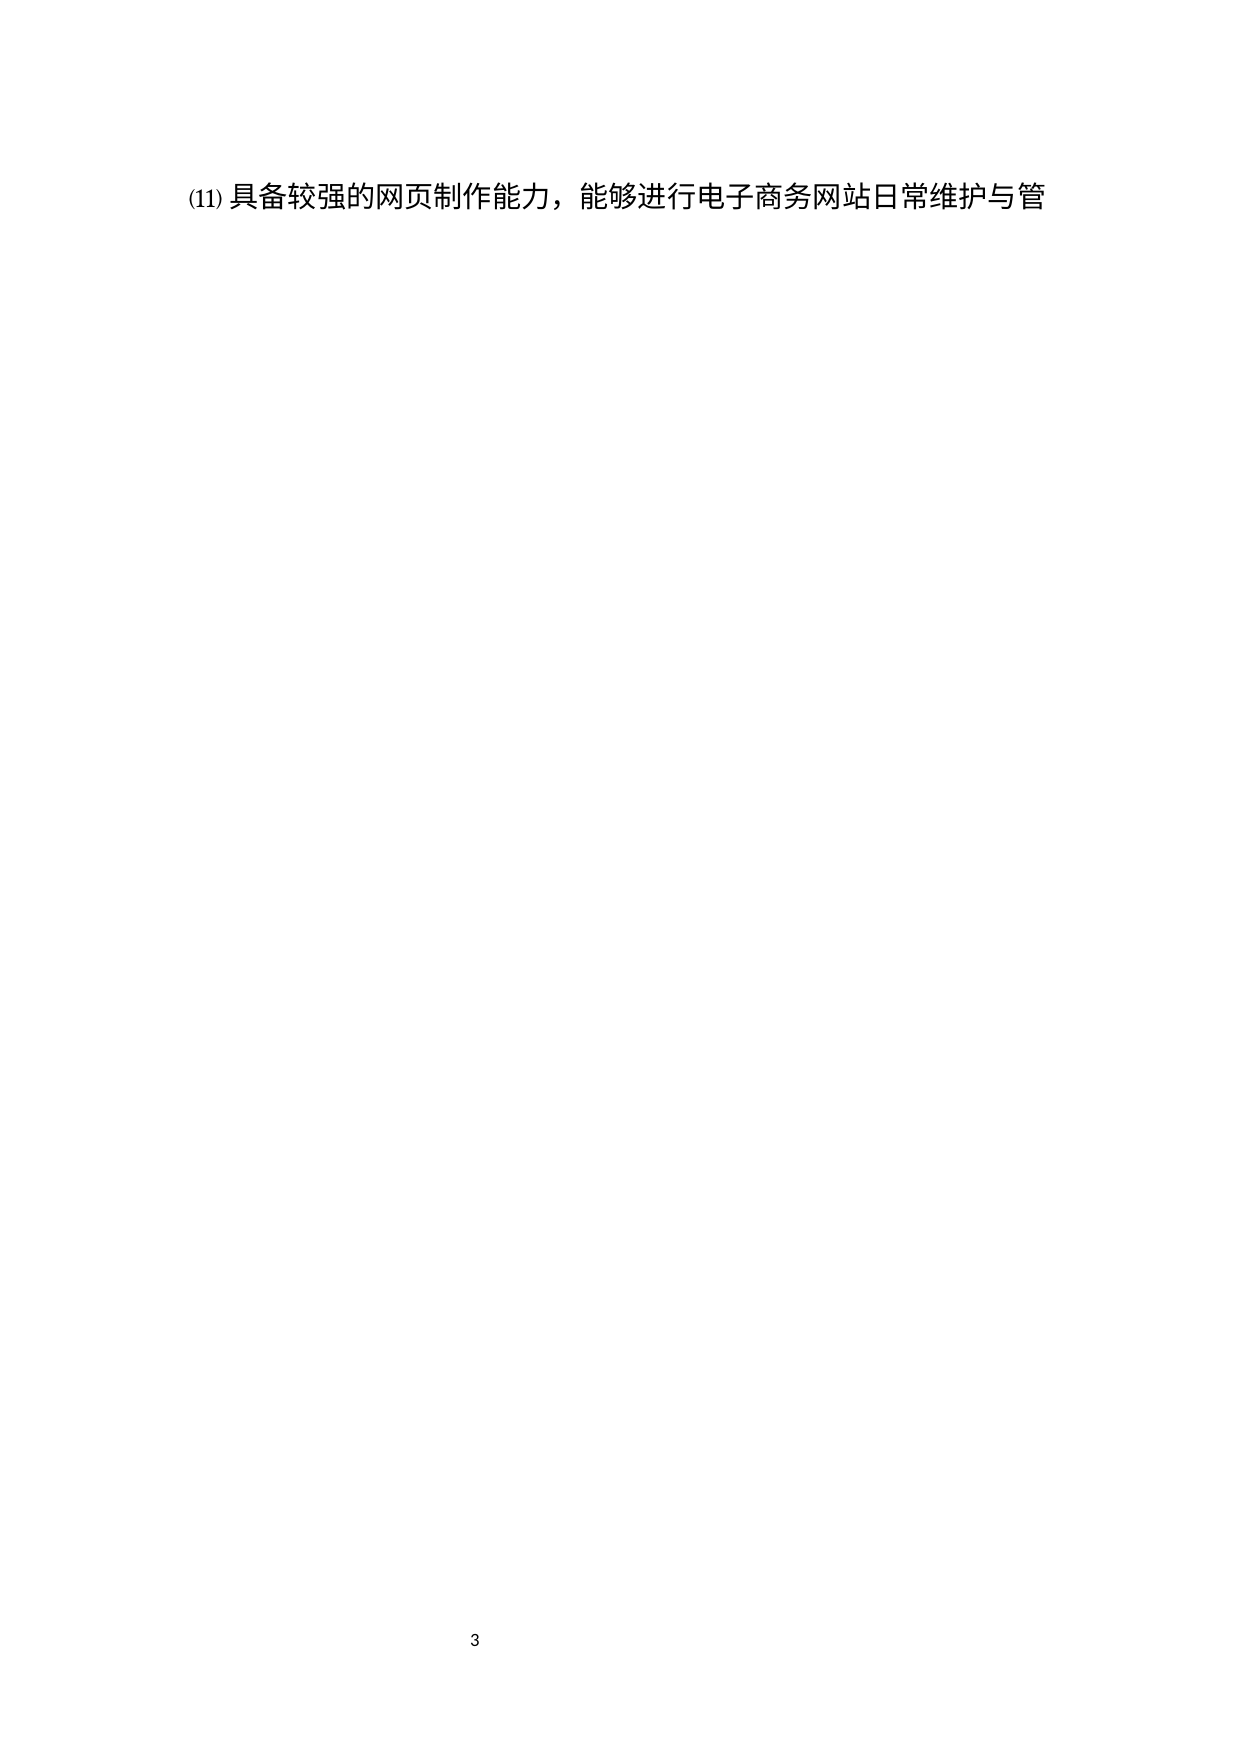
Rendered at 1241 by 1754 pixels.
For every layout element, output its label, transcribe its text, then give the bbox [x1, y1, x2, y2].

text ⑾具备较强的网页制作能力，能够进行电子商务网站日常维护与管 [187, 162, 1053, 227]
